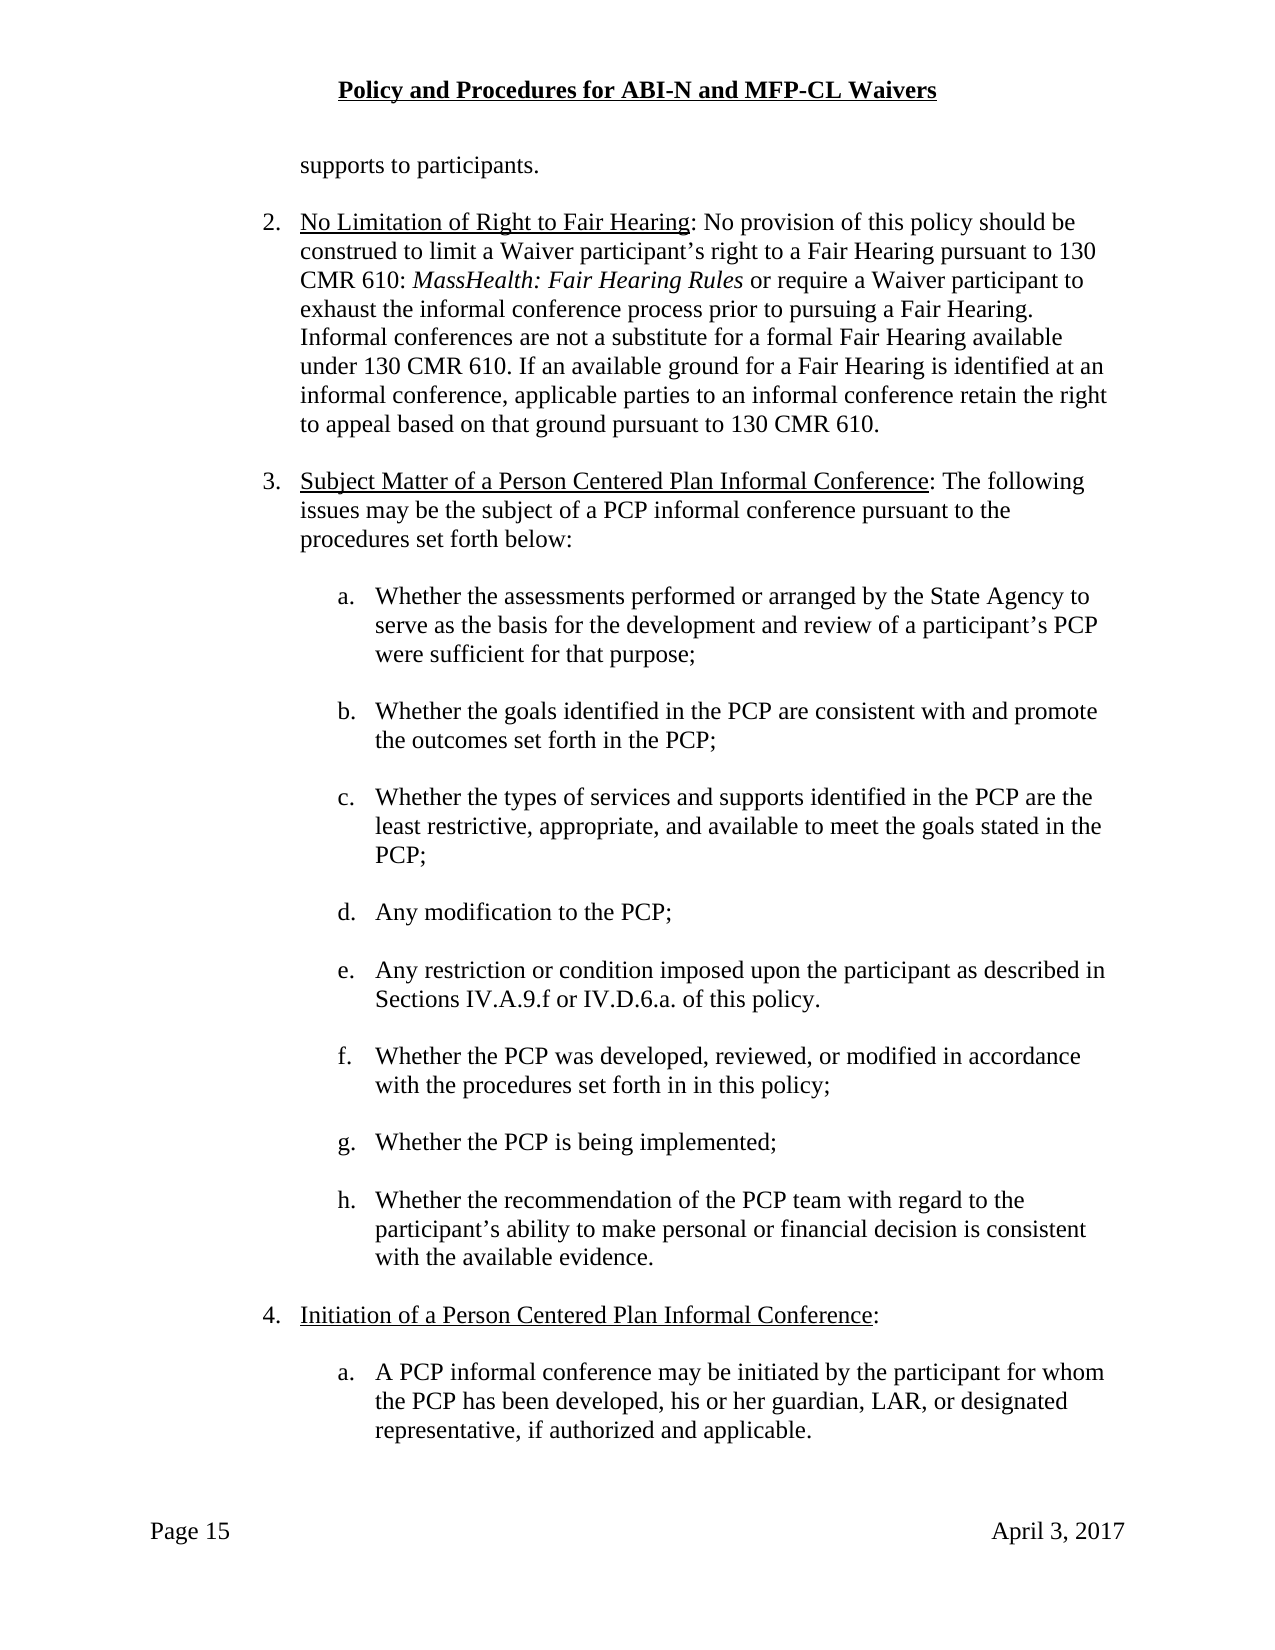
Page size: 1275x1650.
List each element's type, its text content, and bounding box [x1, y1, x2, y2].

list Whether the recommendation of the PCP team with regard to the participant’s ability to make personal or financial decision is consistent with the available evidence. [337, 1185, 1114, 1271]
list Any modification to the PCP; [337, 897, 1114, 926]
list Initiation of a Person Centered Plan Informal Conference: [262, 1300, 1114, 1329]
list A PCP informal conference may be initiated by the participant for whom the PCP has been developed, his or her guardian, LAR, or designated representative, if authorized and applicable. [337, 1357, 1114, 1444]
list Whether the PCP is being implemented; [337, 1127, 1114, 1156]
list No Limitation of Right to Fair Hearing: No provision of this policy should be construed to limit a Waiver participant’s right to a Fair Hearing pursuant to 130 CMR 610: MassHealth: Fair Hearing Rules or require a Waiver participant to exhaust the informal conference process prior to pursuing a Fair Hearing. Informal conferences are not a substitute for a formal Fair Hearing available under 130 CMR 610. If an available ground for a Fair Hearing is identified at an informal conference, applicable parties to an informal conference retain the right to appeal based on that ground pursuant to 130 CMR 610. [262, 207, 1114, 437]
list Whether the PCP was developed, reviewed, or modified in accordance with the procedures set forth in in this policy; [337, 1041, 1114, 1099]
list Any restriction or condition imposed upon the participant as described in Sections IV.A.9.f or IV.D.6.a. of this policy. [337, 955, 1114, 1012]
list Whether the goals identified in the PCP are consistent with and promote the outcomes set forth in the PCP; [337, 696, 1114, 754]
list Whether the assessments performed or arranged by the State Agency to serve as the basis for the development and review of a participant’s PCP were sufficient for that purpose; [337, 581, 1114, 667]
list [262, 150, 1114, 179]
list Subject Matter of a Person Centered Plan Informal Conference: The following issues may be the subject of a PCP informal conference pursuant to the procedures set forth below: [262, 466, 1114, 552]
list Whether the types of services and supports identified in the PCP are the least restrictive, appropriate, and available to meet the goals stated in the PCP; [337, 782, 1114, 869]
